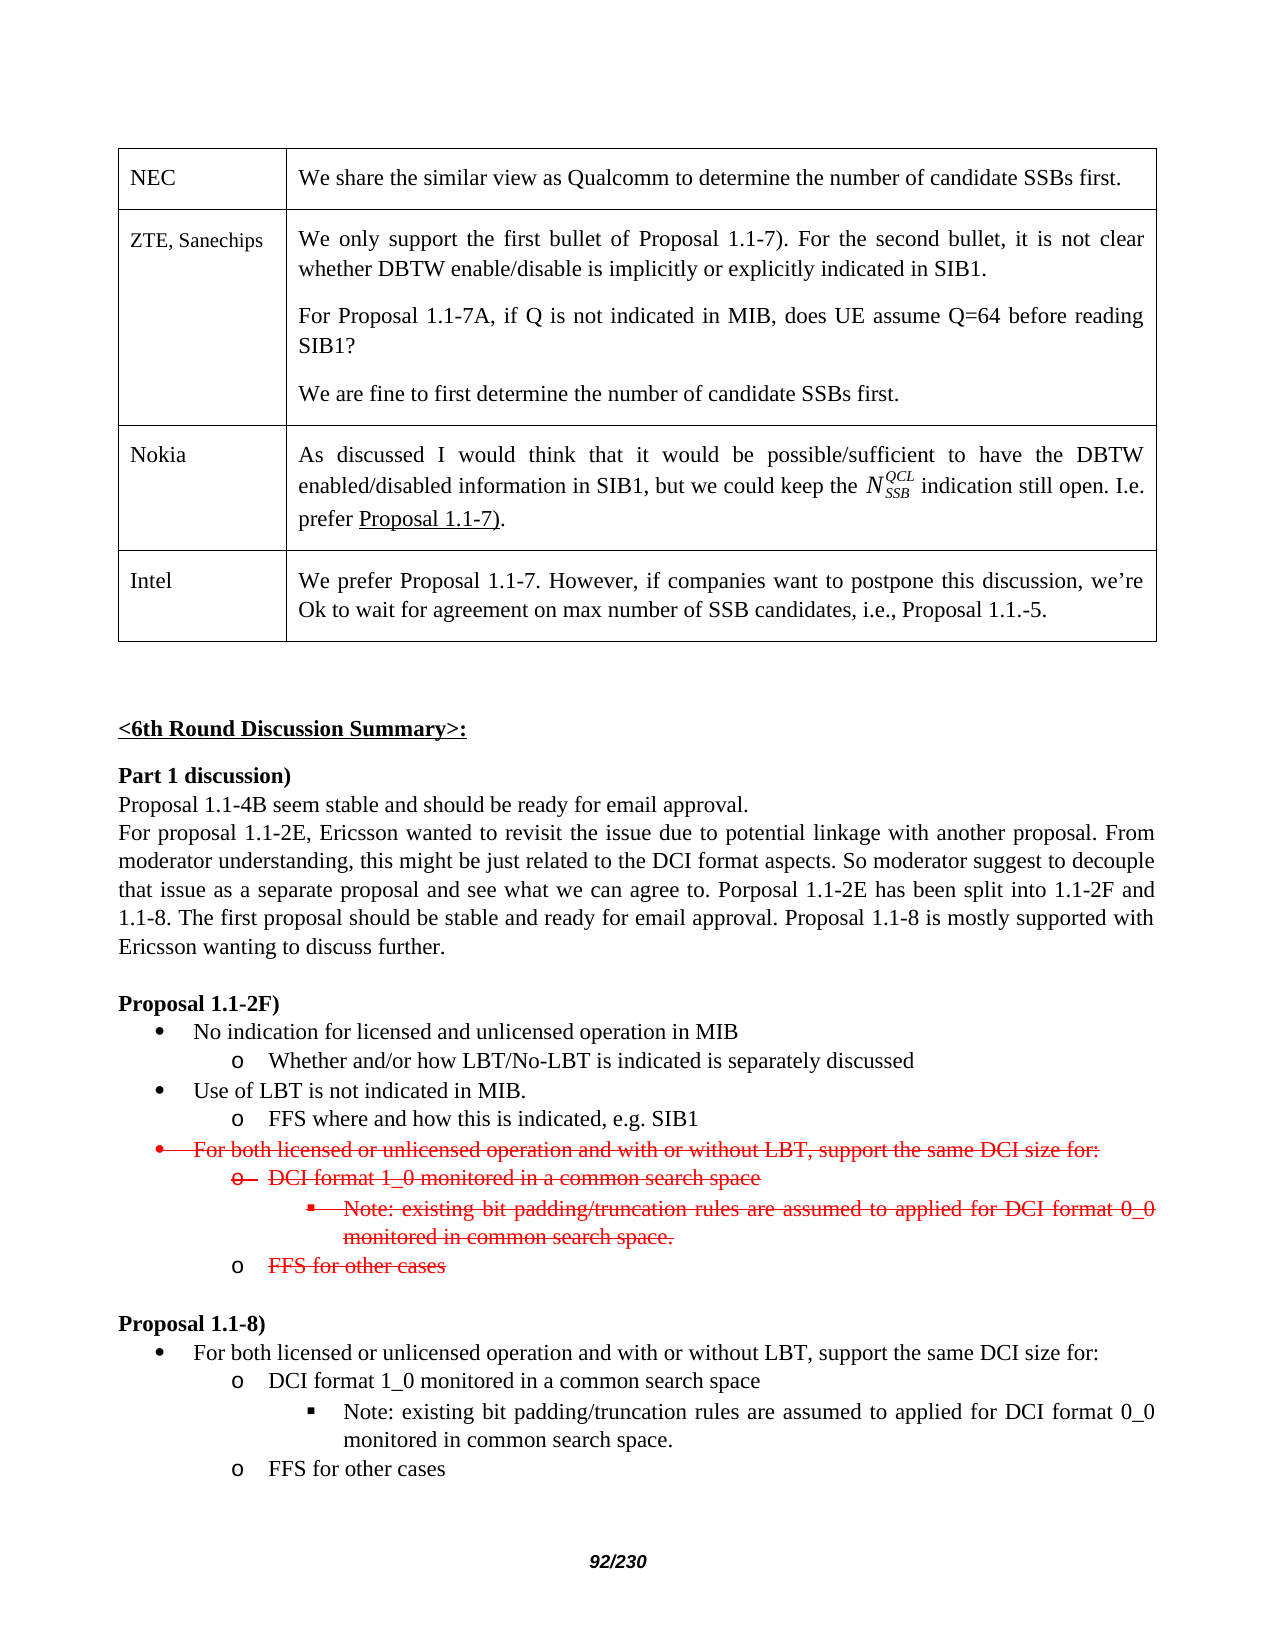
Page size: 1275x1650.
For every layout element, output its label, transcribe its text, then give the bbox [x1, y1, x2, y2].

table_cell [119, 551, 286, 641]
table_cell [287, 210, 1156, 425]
list For both licensed or unlicensed operation and with or without LBT, support the same DCI size for: [156, 1339, 1157, 1365]
list Note: existing bit padding/truncation rules are assumed to applied for DCI format 0_0 monitored in common search space. [306, 1195, 1157, 1249]
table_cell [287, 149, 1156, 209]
list For both licensed or unlicensed operation and with or without LBT, support the same DCI size for: [156, 1136, 1157, 1162]
list FFS where and how this is indicated, e.g. SIB1 [231, 1106, 1157, 1134]
list Whether and/or how LBT/No-LBT is indicated is separately discussed [231, 1047, 1157, 1075]
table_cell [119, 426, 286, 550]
list Use of LBT is not indicated in MIB. [156, 1077, 1157, 1103]
list FFS for other cases [231, 1455, 1157, 1483]
text Proposal 1.1-4B seem stable and should be ready for email approval. [118, 791, 1157, 817]
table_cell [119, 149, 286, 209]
text Proposal 1.1-8) [118, 1311, 1157, 1337]
text Proposal 1.1-2F) [118, 990, 1157, 1016]
text For proposal 1.1-2E, Ericsson wanted to revisit the issue due to potential linkage with another proposal. From moderator understanding, this might be just related to the DCI format aspects. So moderator suggest to decouple that issue as a separate proposal and see what we can agree to. Porposal 1.1-2E has been split into 1.1-2F and 1.1-8. The first proposal should be stable and ready for email approval. Proposal 1.1-8 is mostly supported with Ericsson wanting to discuss further. [118, 819, 1157, 959]
list DCI format 1_0 monitored in a common search space [231, 1164, 1157, 1193]
list FFS for other cases [231, 1252, 1157, 1280]
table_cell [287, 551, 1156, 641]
list DCI format 1_0 monitored in a common search space [231, 1367, 1157, 1396]
text Part 1 discussion) [118, 762, 1157, 789]
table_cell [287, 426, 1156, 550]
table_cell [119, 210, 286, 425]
list Note: existing bit padding/truncation rules are assumed to applied for DCI format 0_0 monitored in common search space. [306, 1398, 1157, 1453]
subtitle <6th Round Discussion Summary>: [118, 715, 1157, 741]
list No indication for licensed and unlicensed operation in MIB [156, 1018, 1157, 1044]
